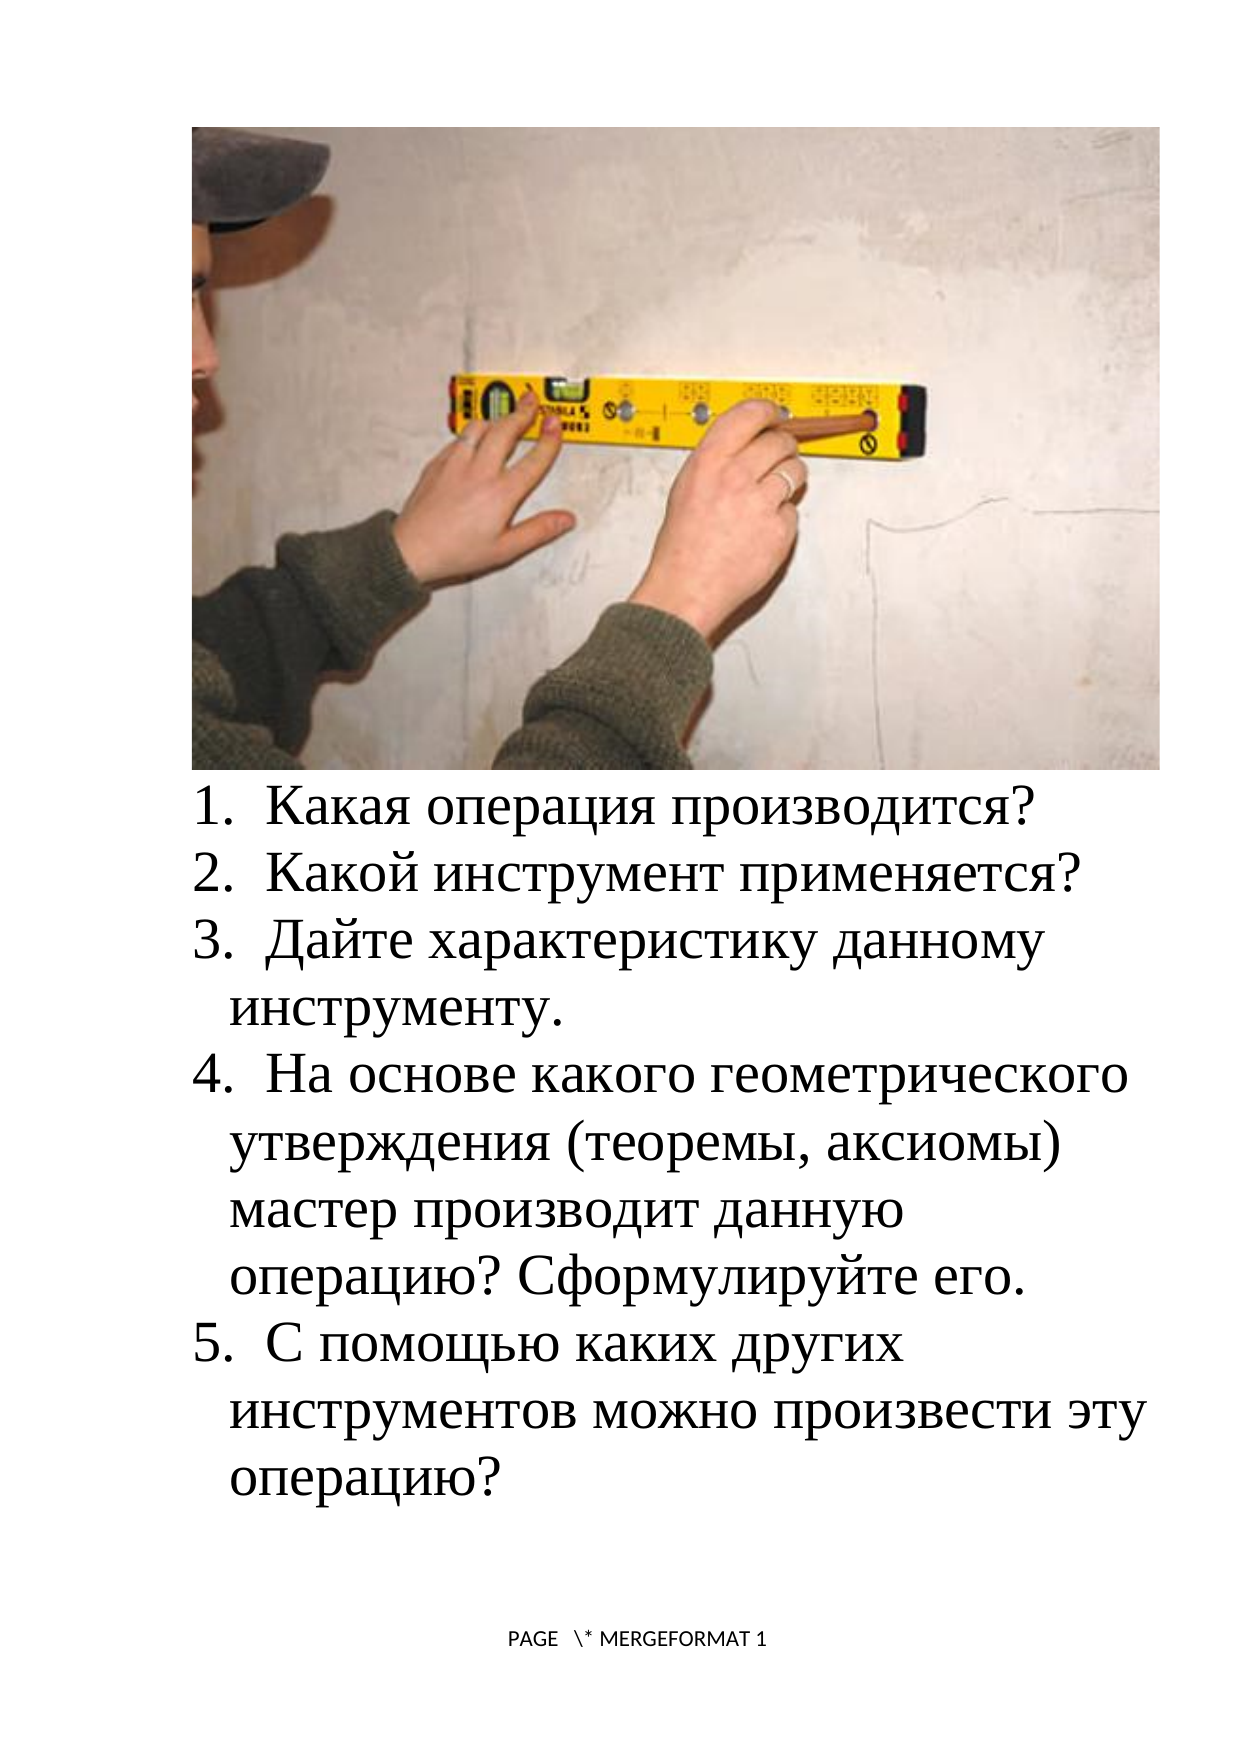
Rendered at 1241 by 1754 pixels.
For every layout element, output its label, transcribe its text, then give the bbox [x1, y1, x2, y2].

list Какой инструмент применяется? [192, 837, 1152, 904]
list С помощью каких других инструментов можно произвести эту операцию? [192, 1307, 1152, 1508]
list Какая операция производится? [192, 770, 1152, 837]
picture [191, 127, 1160, 770]
list На основе какого геометрического утверждения (теоремы, аксиомы) мастер производит данную операцию? Сформулируйте его. [192, 1038, 1152, 1307]
list Дайте характеристику данному инструменту. [192, 904, 1152, 1038]
